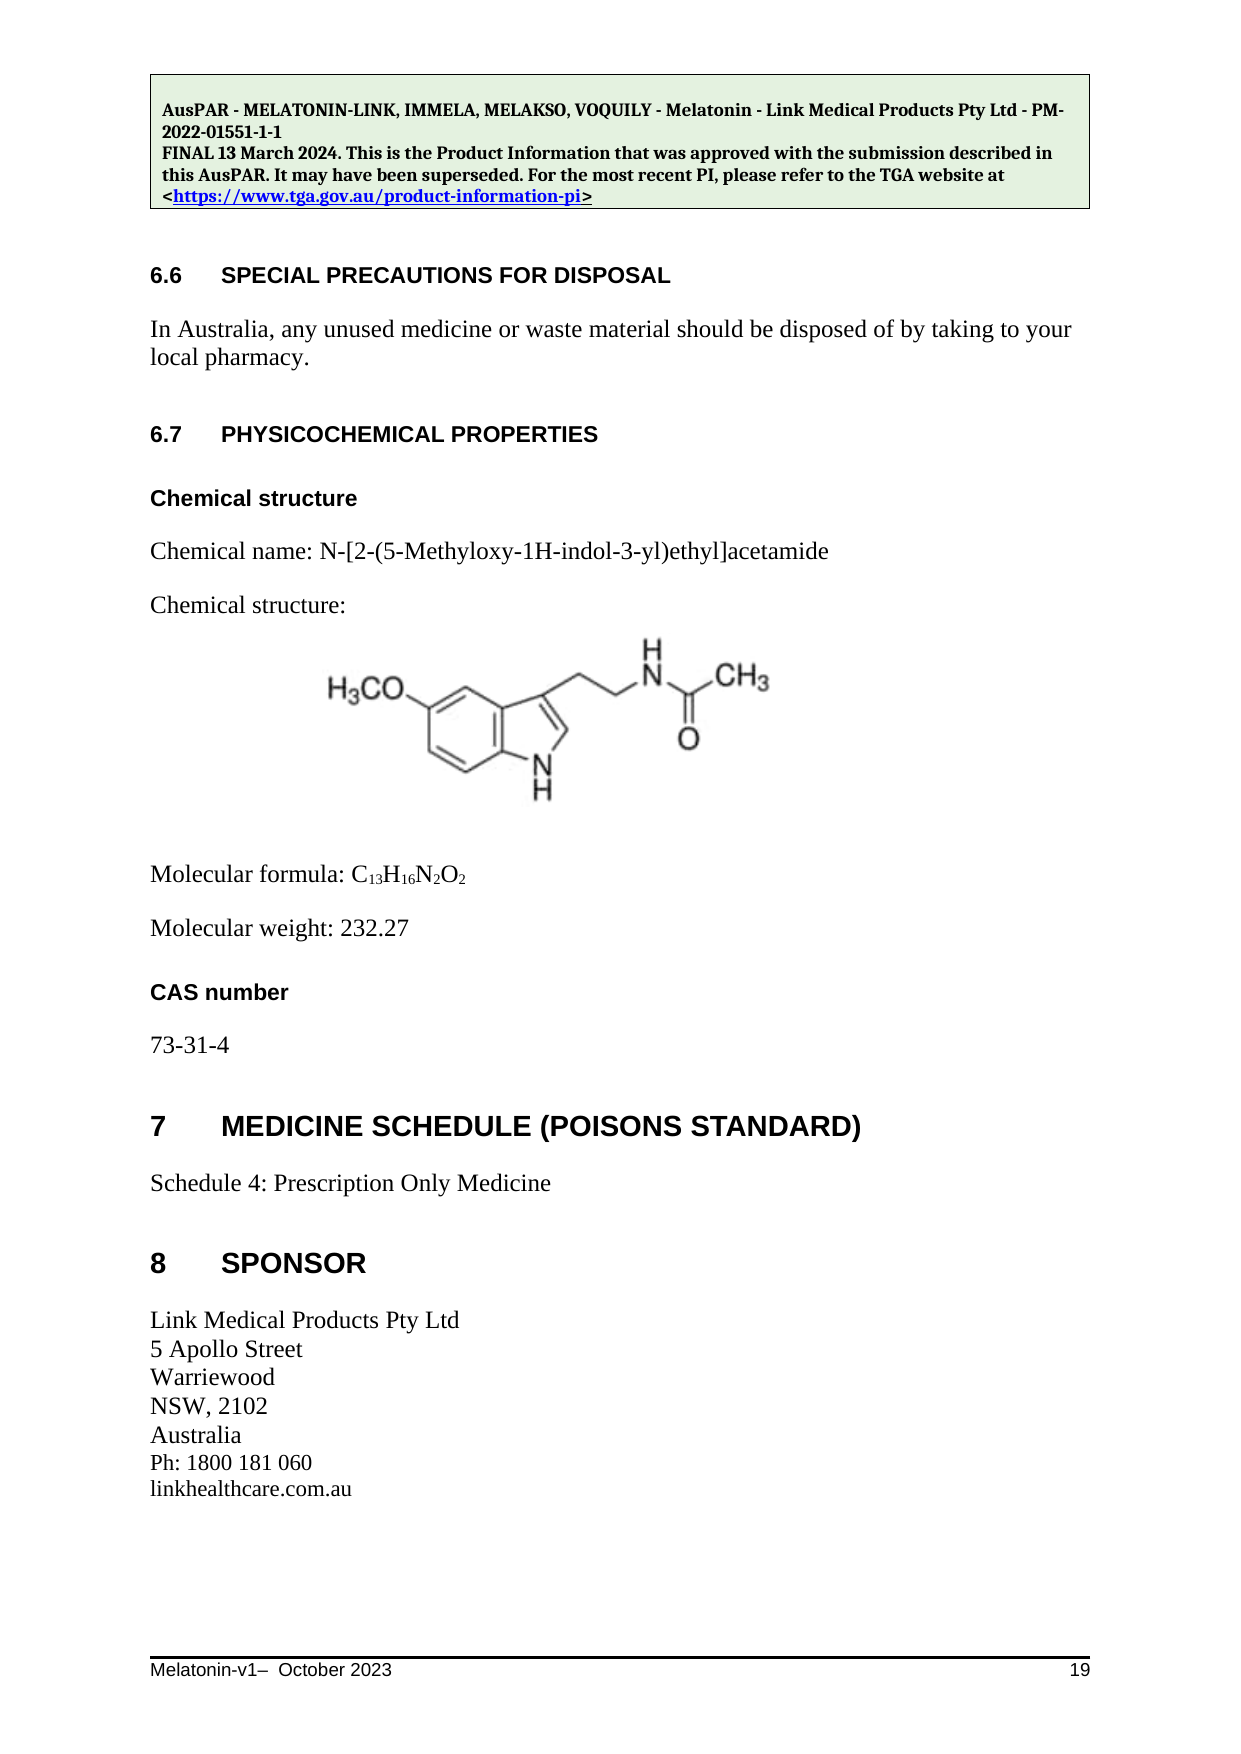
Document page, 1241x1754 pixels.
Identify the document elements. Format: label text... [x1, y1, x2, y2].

subtitle CAS number [150, 979, 1090, 1005]
text 73-31-4 [150, 1030, 1090, 1059]
picture [321, 633, 775, 807]
subtitle Special precautions for disposal [150, 262, 1090, 289]
subtitle Medicine schedule (Poisons Standard) [150, 1109, 1090, 1143]
subtitle Sponsor [150, 1246, 1090, 1280]
text Molecular weight: 232.27 [150, 913, 1090, 941]
text linkhealthcare.com.au [150, 1475, 1090, 1501]
text Chemical name: N-[2-(5-Methyloxy-1H-indol-3-yl)ethyl]acetamide [150, 536, 1090, 565]
text Chemical structure: [150, 590, 1090, 619]
subtitle Chemical structure [150, 485, 1090, 511]
text Molecular formula: C13H16N2O2 [150, 859, 1090, 888]
subtitle Physicochemical properties [150, 421, 1090, 448]
text In Australia, any unused medicine or waste material should be disposed of by taking to your local pharmacy. [150, 314, 1090, 371]
text Ph: 1800 181 060 [150, 1449, 1090, 1475]
text Link Medical Products Pty Ltd 5 Apollo Street Warriewood NSW, 2102 Australia [150, 1305, 1090, 1449]
text Schedule 4: Prescription Only Medicine [150, 1168, 1090, 1196]
